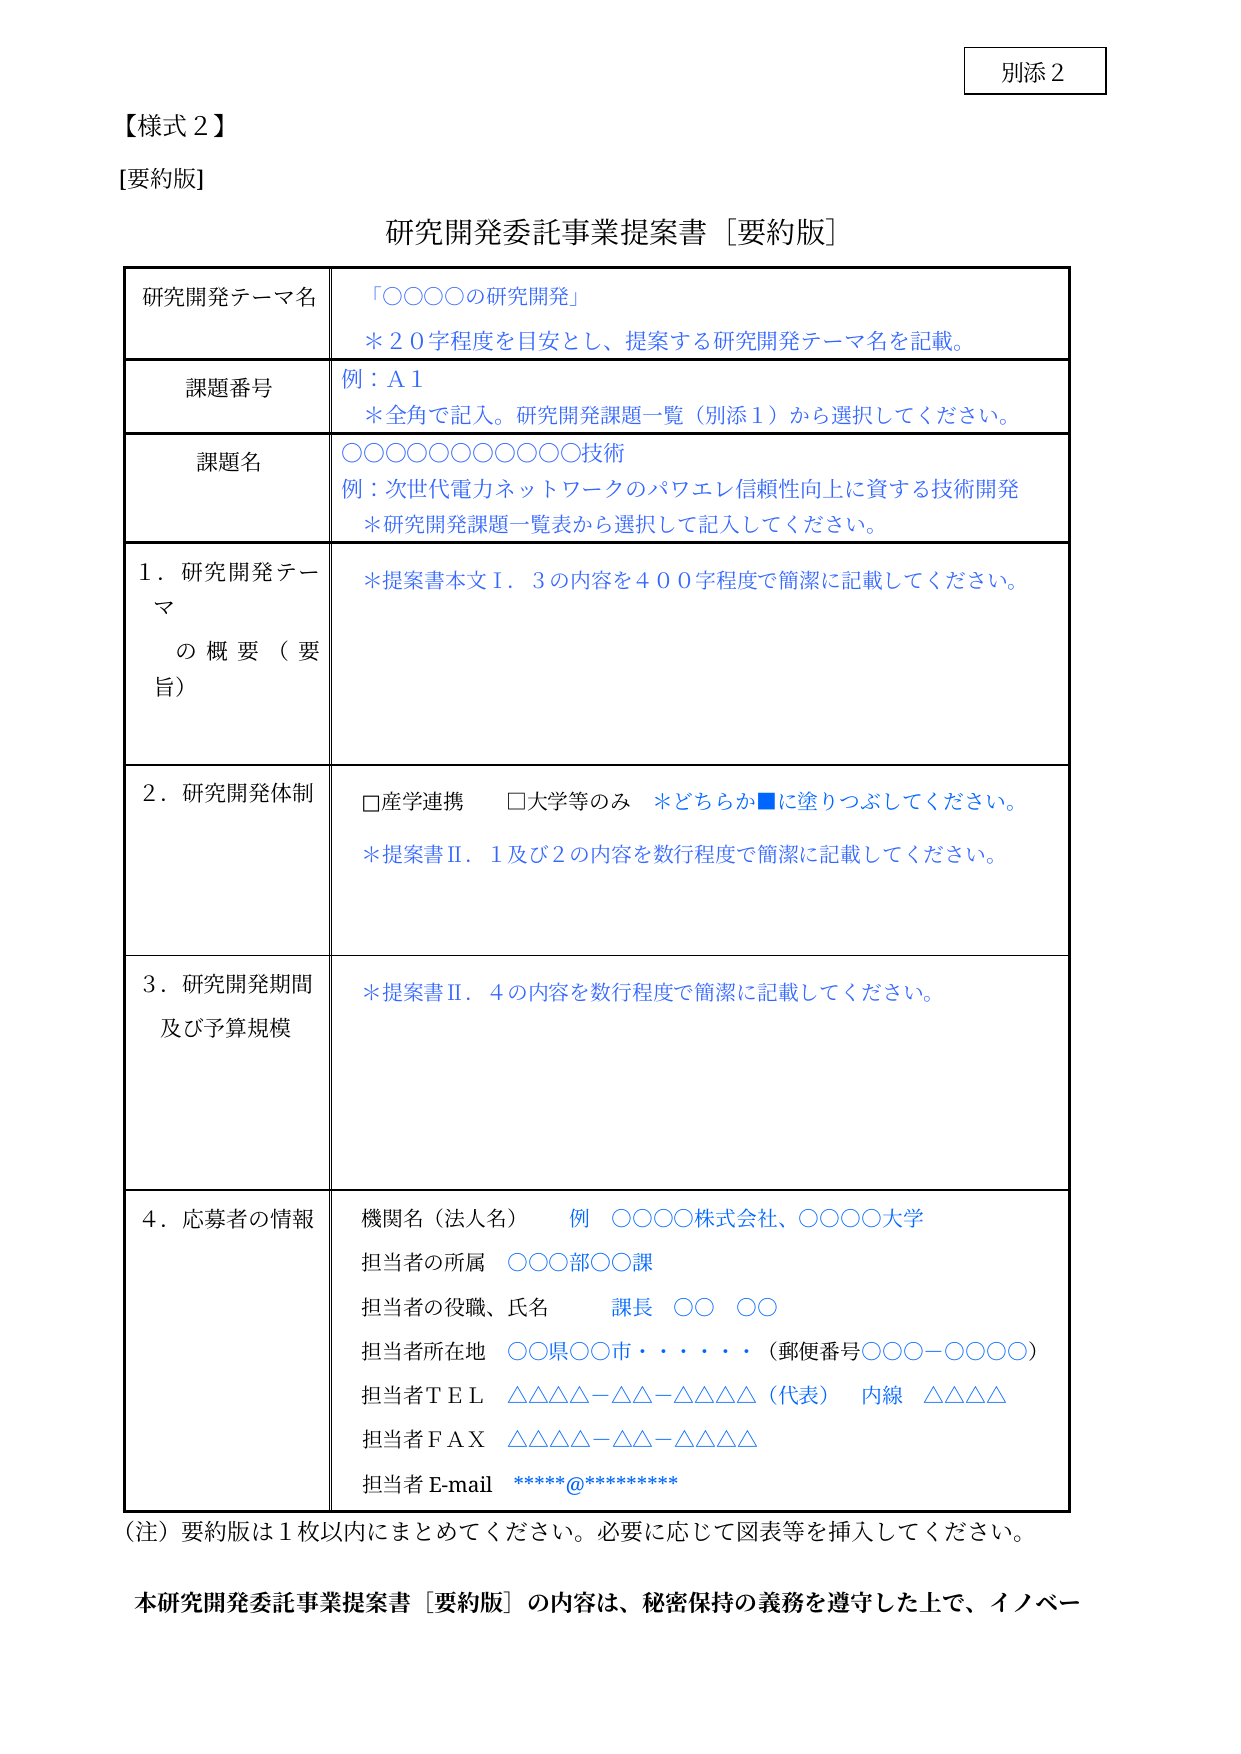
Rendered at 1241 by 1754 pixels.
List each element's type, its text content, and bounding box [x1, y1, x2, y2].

table_header 「○○○○の研究開発」 ＊２０字程度を目安とし、提案する研究開発テーマ名を記載。 [332, 269, 1068, 358]
text 研究開発委託事業提案書［要約版］ [112, 195, 1128, 266]
text 【様式２】 [112, 89, 1128, 160]
text [要約版] [112, 160, 1128, 195]
table_cell 例：Ａ１ ＊全角で記入。研究開発課題一覧（別添１）から選択してください。 [332, 361, 1068, 432]
table_cell ＊提案書Ⅱ．４の内容を数行程度で簡潔に記載してください。 [332, 956, 1068, 1189]
table_cell １．研究開発テーマ の概要（要旨） [126, 544, 329, 764]
table_cell □産学連携 □大学等のみ ＊どちらか■に塗りつぶしてください。 ＊提案書Ⅱ．１及び２の内容を数行程度で簡潔に記載してください。 [332, 766, 1068, 954]
table_cell 機関名（法人名） 例 ○○○○株式会社、○○○○大学 担当者の所属 ○○○部〇〇課 担当者の役職、氏名 課長 ○○ ○○ 担当者所在地 ○○県○○市・・・・・・（郵便番号○○○－○○○○） 担当者ＴＥＬ △△△△－△△－△△△△（代表） 内線 △△△△ 担当者ＦＡＸ △△△△－△△－△△△△ 担当者E-mail *****@********* [332, 1191, 1068, 1510]
text 本研究開発委託事業提案書［要約版］の内容は、秘密保持の義務を遵守した上で、イノベー [134, 1584, 1128, 1619]
table_cell ＊提案書本文Ⅰ．３の内容を４００字程度で簡潔に記載してください。 [332, 544, 1068, 764]
table_cell ２．研究開発体制 [126, 766, 329, 954]
table_header 研究開発テーマ名 [126, 269, 329, 358]
table_cell 課題名 [126, 435, 329, 541]
table_cell 〇〇〇〇〇〇〇〇〇〇〇技術 例：次世代電力ネットワークのパワエレ信頼性向上に資する技術開発 ＊研究開発課題一覧表から選択して記入してください。 [332, 435, 1068, 541]
table_cell ４．応募者の情報 [126, 1191, 329, 1510]
table_cell 課題番号 [126, 361, 329, 432]
text （注）要約版は１枚以内にまとめてください。必要に応じて図表等を挿入してください。 [112, 1513, 1128, 1548]
table_cell ３．研究開発期間 及び予算規模 [126, 956, 329, 1189]
